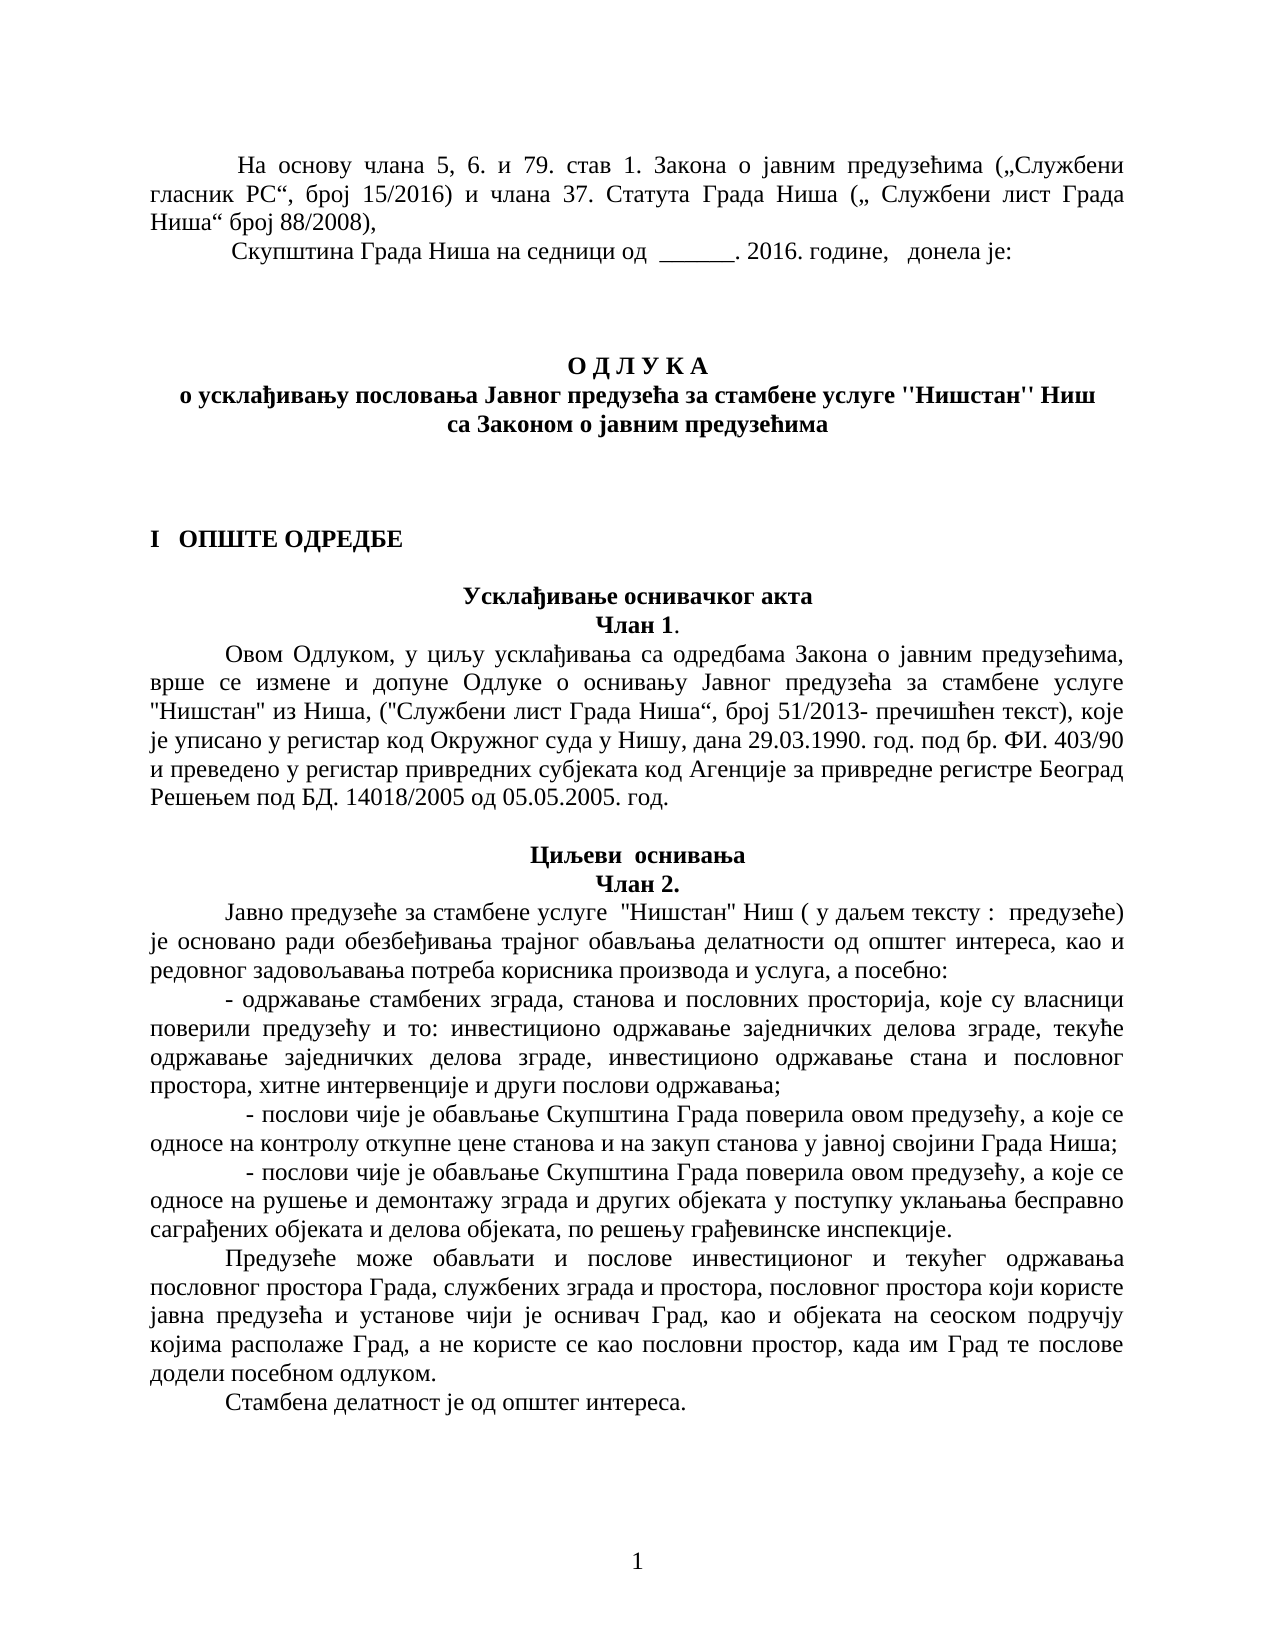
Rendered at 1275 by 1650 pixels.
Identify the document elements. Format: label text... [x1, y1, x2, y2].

text На основу члана 5, 6. и 79. став 1. Закона о јавним предузећима („Службени гласник РС“, број 15/2016) и члана 37. Статута Града Ниша („ Службени лист Града Ниша“ број 88/2008), [150, 150, 1125, 236]
text Члан 2. [150, 869, 1125, 897]
text I ОПШТЕ ОДРЕДБЕ [150, 524, 1125, 552]
text - одржавање стамбених зграда, станова и пословних просторија, које су власници поверили предузећу и то: инвестиционо одржавање заједничких делова зграде, текуће одржавање заједничких делова зграде, инвестиционо одржавање стана и пословног простора, хитне интервенције и други послови одржавања; [150, 984, 1125, 1099]
text о усклађивању пословања Јавног предузећа за стамбене услуге ''Нишстан'' Ниш [150, 380, 1125, 409]
text Усклађивање оснивачког акта [150, 581, 1125, 610]
text - послови чије је обављање Скупштина Града поверила овом предузећу, а које се односе на контролу откупне цене станова и на закуп станова у јавној својини Града Ниша; [150, 1099, 1125, 1157]
text Предузеће може обављати и послове инвестиционог и текућег одржавања пословног простора Града, службених зграда и простора, пословног простора који користе јавна предузећа и установе чији је оснивач Град, као и објеката на сеоском подручју којима располаже Град, а не користе се као пословни простор, када им Град те послове додели посебном одлуком. [150, 1243, 1125, 1387]
text Стамбена делатност је од општег интереса. [150, 1387, 1125, 1415]
text О Д Л У К А [150, 351, 1125, 380]
text Члан 1. [150, 610, 1125, 639]
text Циљеви оснивања [150, 840, 1125, 869]
text Јавно предузеће за стамбене услуге ''Нишстан'' Ниш ( у даљем тексту : предузеће) је основано ради обезбеђивања трајног обављања делатности од општег интереса, као и редовног задовољавања потреба корисника производа и услуга, а посебно: [150, 897, 1125, 984]
text - послови чије је обављање Скупштина Града поверила овом предузећу, а које се односе на рушење и демонтажу зграда и других објеката у поступку уклањања бесправно саграђених објеката и делова објеката, по решењу грађевинске инспекције. [150, 1157, 1125, 1243]
text са Законом о јавним предузећима [150, 409, 1125, 437]
text Овом Одлуком, у циљу усклађивања са одредбама Закона о јавним предузећима, врше се измене и допуне Одлуке о оснивању Јавног предузећа за стамбене услуге ''Нишстан'' из Ниша, (''Службени лист Града Ниша“, број 51/2013- пречишћен текст), које је уписано у регистар код Окружног суда у Нишу, дана 29.03.1990. год. под бр. ФИ. 403/90 и преведено у регистар привредних субјеката код Агенције за привредне регистре Београд Решењем под БД. 14018/2005 од 05.05.2005. год. [150, 639, 1125, 811]
text Скупштина Града Ниша на седници од ______. 2016. године, донела је: [150, 236, 1125, 265]
